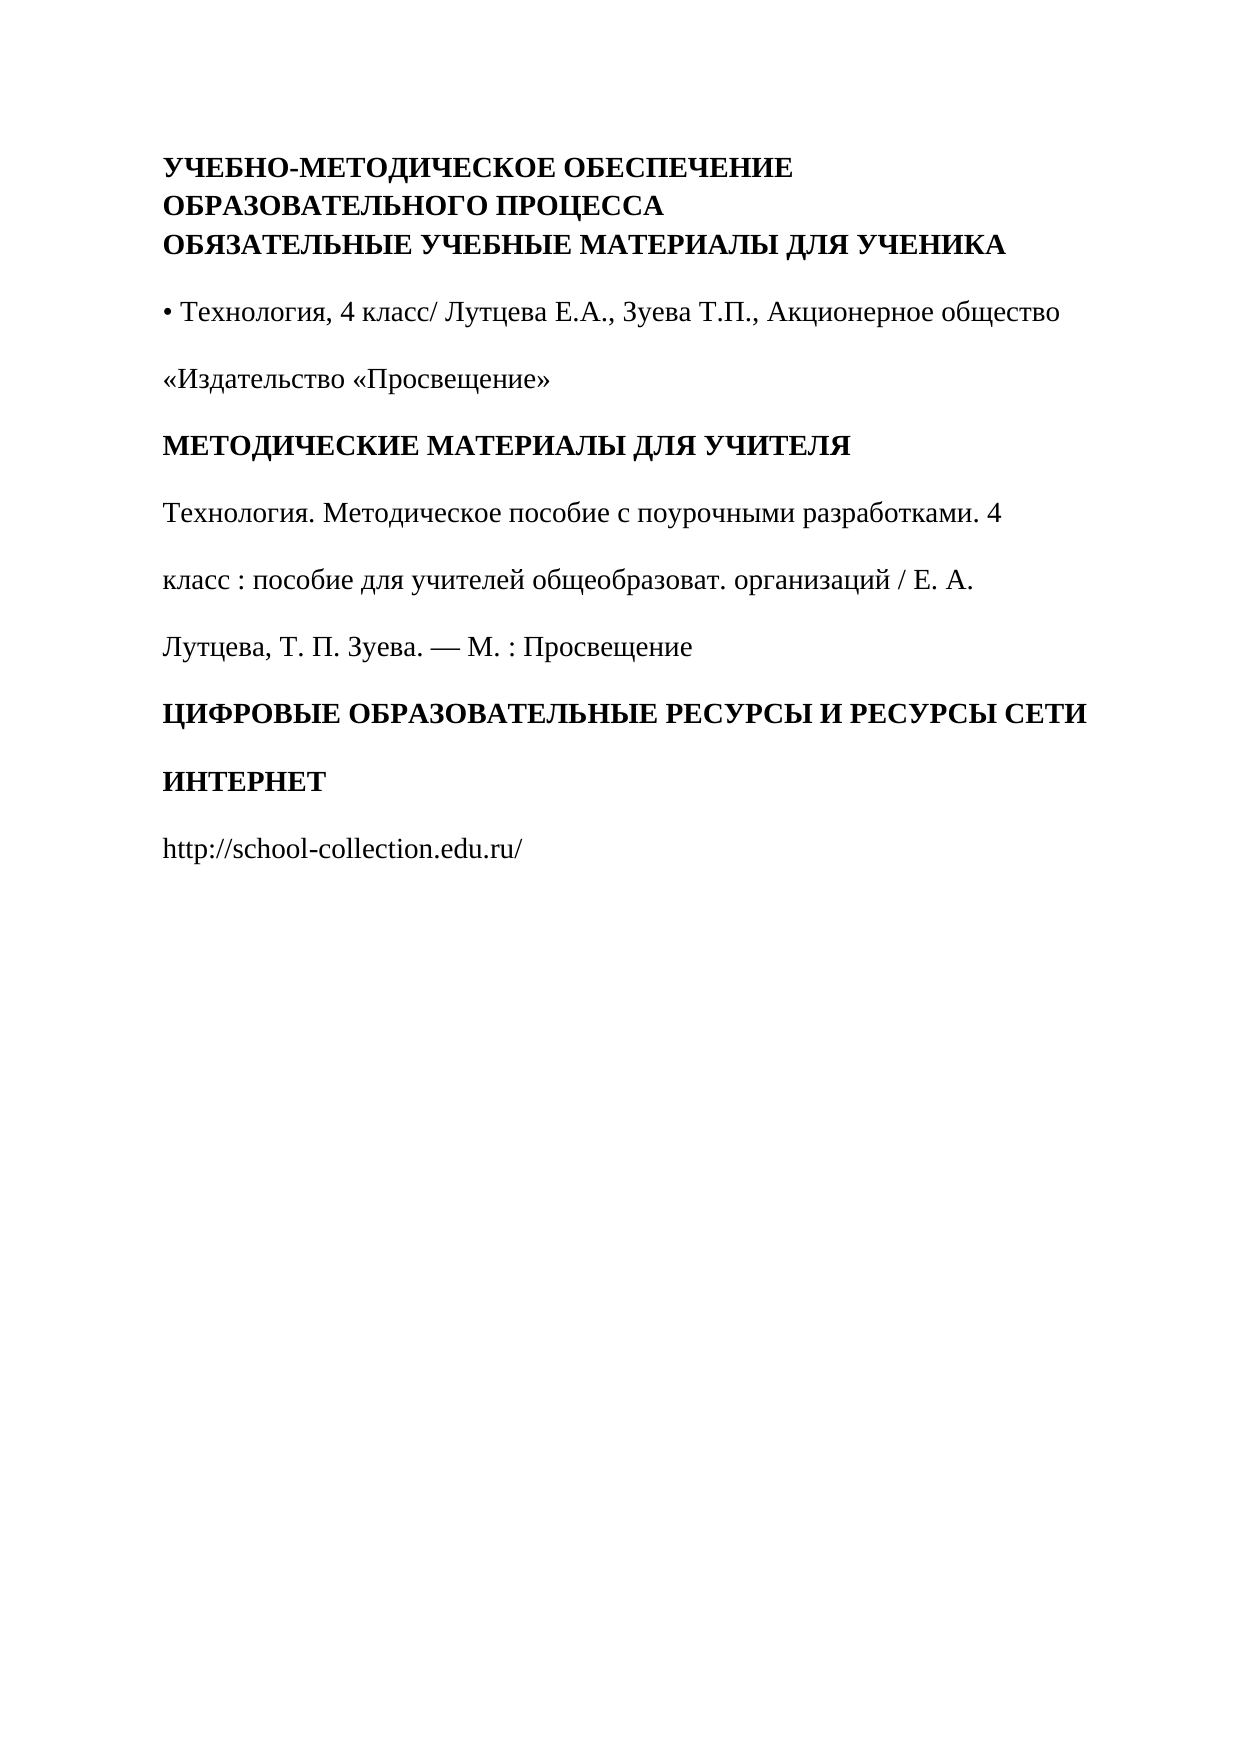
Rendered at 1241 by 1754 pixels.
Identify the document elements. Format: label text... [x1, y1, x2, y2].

text Технология. Методическое пособие с поурочными разработками. 4 класс : пособие для учителей общеобразоват. организаций / Е. А. Лутцева, Т. П. Зуева. — М. : Просвещение [162, 495, 1090, 663]
text ОБЯЗАТЕЛЬНЫЕ УЧЕБНЫЕ МАТЕРИАЛЫ ДЛЯ УЧЕНИКА [162, 227, 1090, 261]
text ЦИФРОВЫЕ ОБРАЗОВАТЕЛЬНЫЕ РЕСУРСЫ И РЕСУРСЫ СЕТИ ИНТЕРНЕТ [162, 697, 1090, 797]
text http://school-collection.edu.ru/ [162, 831, 1090, 864]
text МЕТОДИЧЕСКИЕ МАТЕРИАЛЫ ДЛЯ УЧИТЕЛЯ [162, 428, 1090, 462]
text • Технология, 4 класс/ Лутцева Е.А., Зуева Т.П., Акционерное общество «Издательство «Просвещение» [162, 294, 1090, 395]
text УЧЕБНО-МЕТОДИЧЕСКОЕ ОБЕСПЕЧЕНИЕ ОБРАЗОВАТЕЛЬНОГО ПРОЦЕССА [162, 150, 1090, 222]
